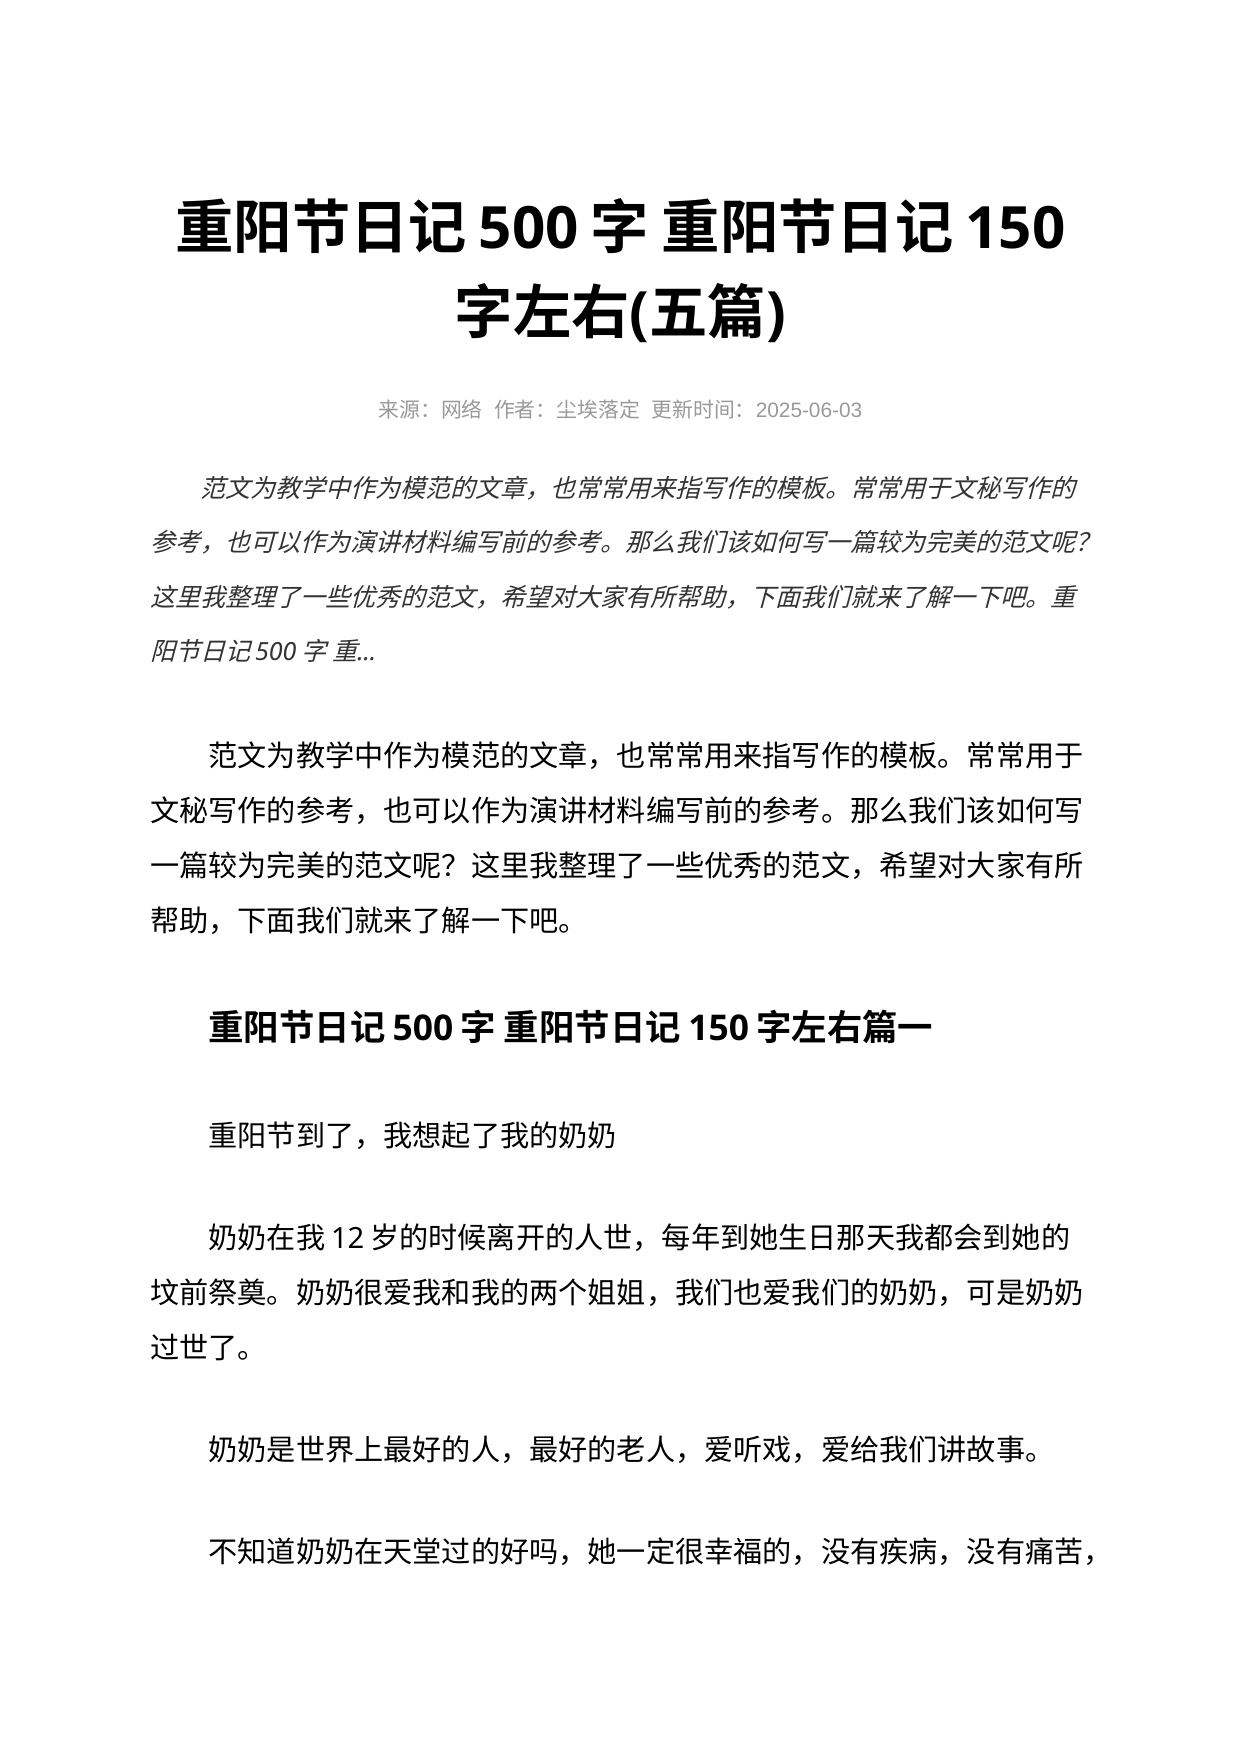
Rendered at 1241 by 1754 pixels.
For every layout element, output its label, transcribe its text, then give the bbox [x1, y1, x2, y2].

subtitle 重阳节日记500字 重阳节日记150字左右(五篇) [150, 181, 1090, 351]
text 重阳节日记500字 重阳节日记150字左右篇一 [150, 999, 1090, 1051]
text 范文为教学中作为模范的文章，也常常用来指写作的模板。常常用于文秘写作的参考，也可以作为演讲材料编写前的参考。那么我们该如何写一篇较为完美的范文呢？这里我整理了一些优秀的范文，希望对大家有所帮助，下面我们就来了解一下吧。 [150, 733, 1090, 940]
text 重阳节到了，我想起了我的奶奶 [150, 1113, 1090, 1155]
text 来源：网络 作者：尘埃落定 更新时间：2025-06-03 [150, 398, 1090, 422]
text 奶奶在我12岁的时候离开的人世，每年到她生日那天我都会到她的坟前祭奠。奶奶很爱我和我的两个姐姐，我们也爱我们的奶奶，可是奶奶过世了。 [150, 1215, 1090, 1367]
text 范文为教学中作为模范的文章，也常常用来指写作的模板。常常用于文秘写作的参考，也可以作为演讲材料编写前的参考。那么我们该如何写一篇较为完美的范文呢？这里我整理了一些优秀的范文，希望对大家有所帮助，下面我们就来了解一下吧。重阳节日记500字 重... [150, 468, 1090, 668]
text 奶奶是世界上最好的人，最好的老人，爱听戏，爱给我们讲故事。 [150, 1426, 1090, 1469]
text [150, 1528, 1090, 1570]
